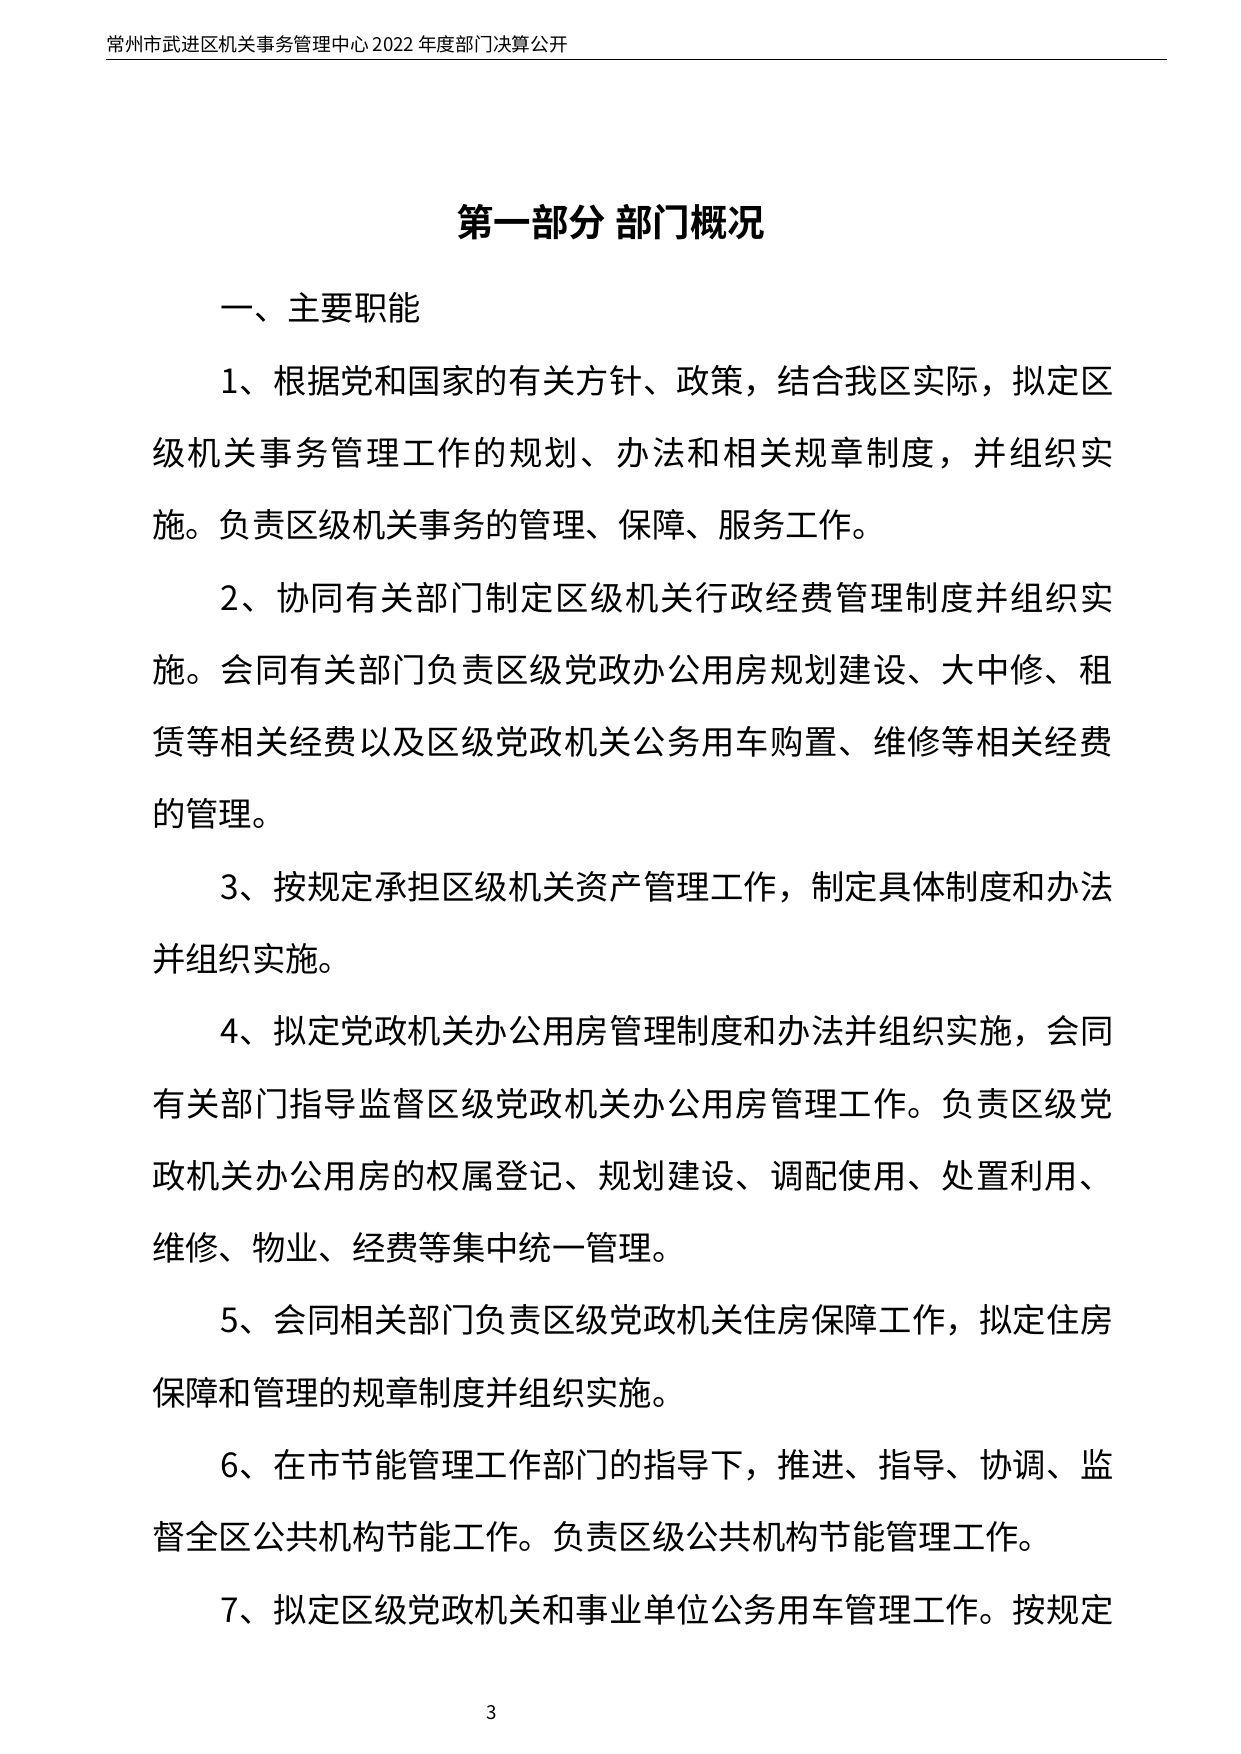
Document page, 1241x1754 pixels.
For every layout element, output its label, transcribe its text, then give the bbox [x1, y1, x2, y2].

text 6、在市节能管理工作部门的指导下，推进、指导、协调、监督全区公共机构节能工作。负责区级公共机构节能管理工作。 [152, 1439, 1115, 1559]
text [152, 1583, 1115, 1632]
text 一、主要职能 [152, 282, 1115, 330]
text 4、拟定党政机关办公用房管理制度和办法并组织实施，会同有关部门指导监督区级党政机关办公用房管理工作。负责区级党政机关办公用房的权属登记、规划建设、调配使用、处置利用、维修、物业、经费等集中统一管理。 [152, 1005, 1115, 1270]
subtitle 第一部分 部门概况 [106, 186, 1115, 249]
text 1、根据党和国家的有关方针、政策，结合我区实际，拟定区级机关事务管理工作的规划、办法和相关规章制度，并组织实施。负责区级机关事务的管理、保障、服务工作。 [152, 354, 1115, 547]
text 2、协同有关部门制定区级机关行政经费管理制度并组织实施。会同有关部门负责区级党政办公用房规划建设、大中修、租赁等相关经费以及区级党政机关公务用车购置、维修等相关经费的管理。 [152, 571, 1115, 836]
text 3、按规定承担区级机关资产管理工作，制定具体制度和办法并组织实施。 [152, 861, 1115, 981]
text 5、会同相关部门负责区级党政机关住房保障工作，拟定住房保障和管理的规章制度并组织实施。 [152, 1294, 1115, 1415]
